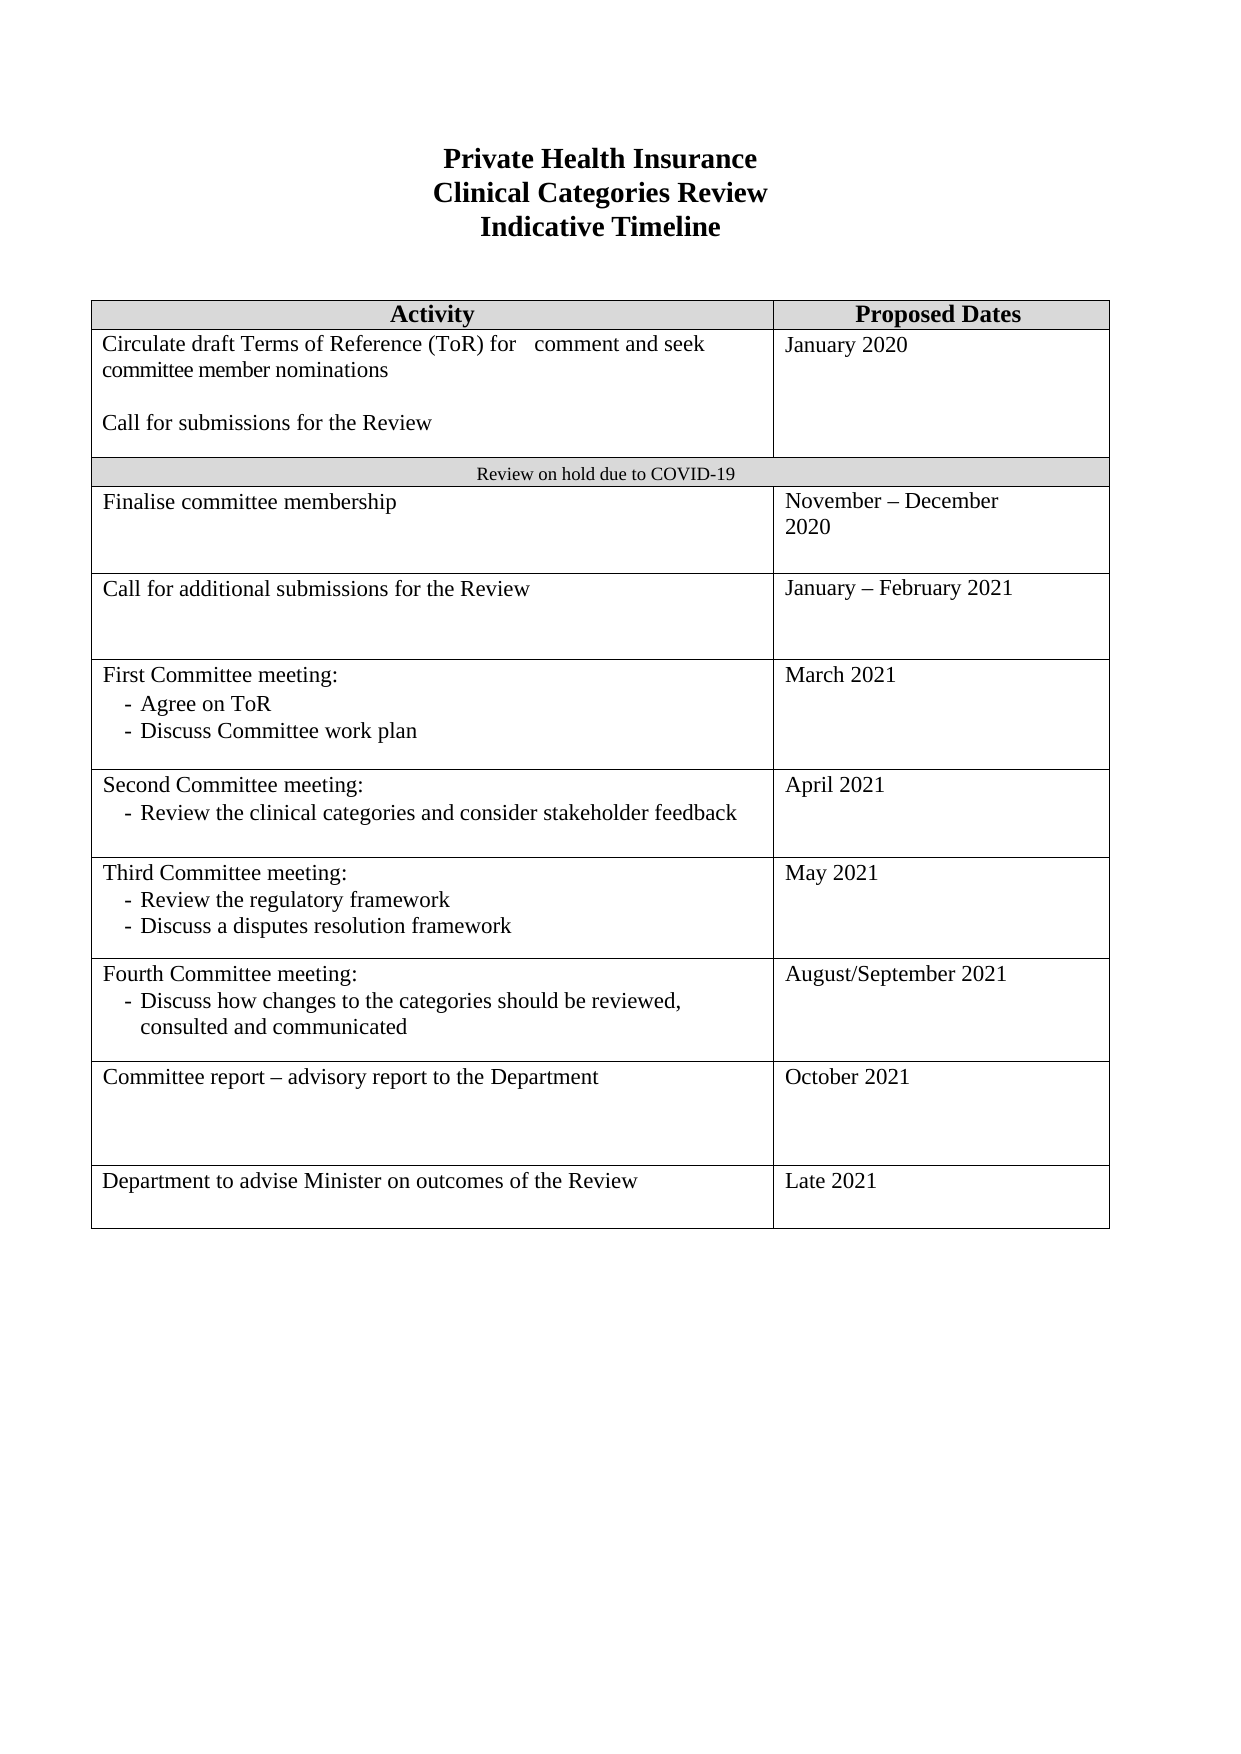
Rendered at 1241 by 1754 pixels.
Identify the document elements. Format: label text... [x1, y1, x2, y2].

table_cell Late 2021 [774, 1166, 1109, 1228]
table_cell Department to advise Minister on outcomes of the Review [92, 1166, 773, 1228]
table_cell March 2021 [774, 660, 1109, 769]
table_cell Circulate draft Terms of Reference (ToR) for comment and seek committee member nominations Call for submissions for the Review [92, 330, 773, 457]
table_cell Finalise committee membership [92, 487, 773, 573]
table_cell Committee report – advisory report to the Department [92, 1062, 773, 1164]
table_header Proposed Dates [774, 301, 1109, 329]
table_cell August/September 2021 [774, 959, 1109, 1061]
table_cell Call for additional submissions for the Review [92, 574, 773, 659]
table_cell Third Committee meeting: Review the regulatory framework Discuss a disputes resolution framework [92, 858, 773, 957]
table_header Activity [92, 301, 773, 329]
table_cell First Committee meeting: Agree on ToR Discuss Committee work plan [92, 660, 773, 769]
table_cell January 2020 [774, 330, 1109, 457]
table_cell Review on hold due to COVID-19 [92, 458, 1109, 486]
subtitle Private Health Insurance Clinical Categories Review Indicative Timeline [79, 142, 1121, 242]
table_cell Second Committee meeting: Review the clinical categories and consider stakeholder feedback [92, 770, 773, 857]
table_cell January – February 2021 [774, 574, 1109, 659]
table_cell November – December 2020 [774, 487, 1109, 573]
table_cell Fourth Committee meeting: Discuss how changes to the categories should be reviewed, consulted and communicated [92, 959, 773, 1061]
table_cell October 2021 [774, 1062, 1109, 1164]
table_cell May 2021 [774, 858, 1109, 957]
table_cell April 2021 [774, 770, 1109, 857]
